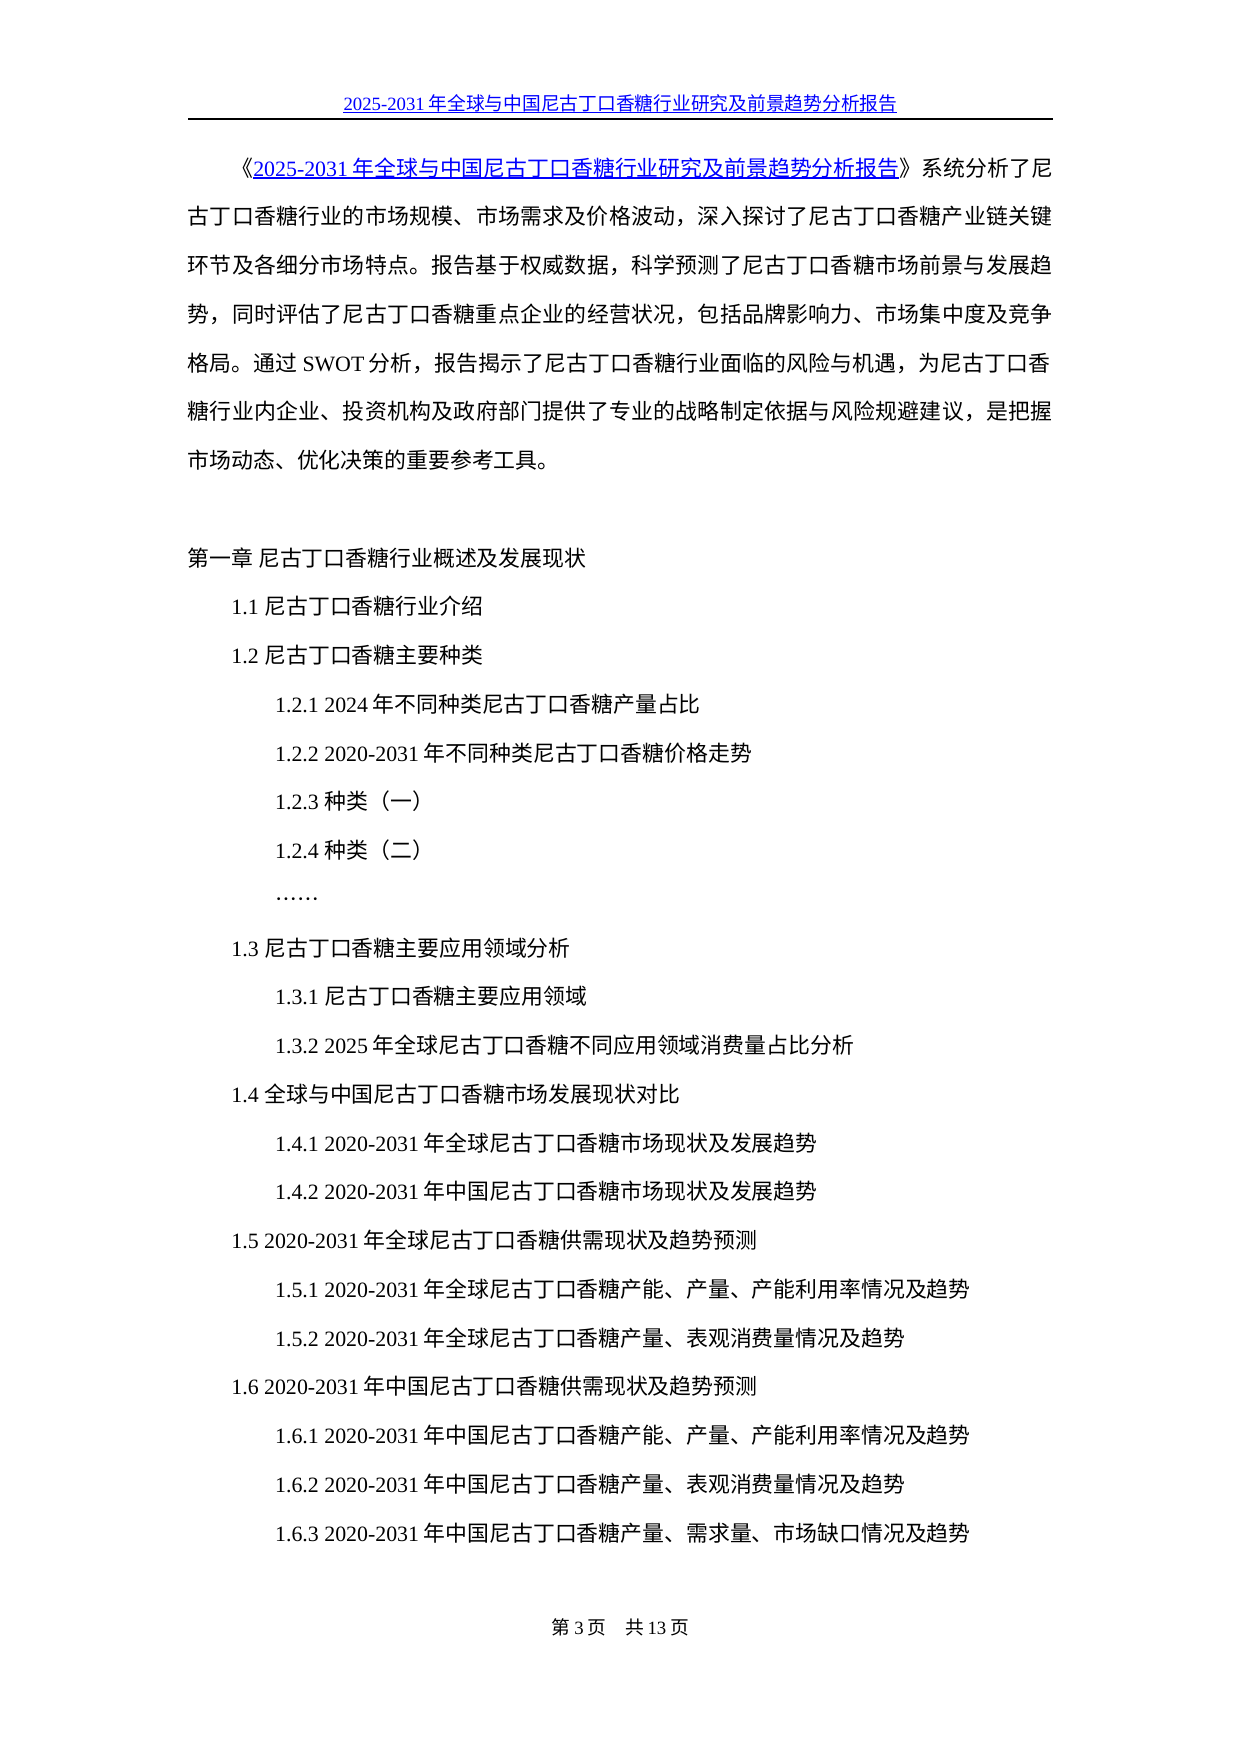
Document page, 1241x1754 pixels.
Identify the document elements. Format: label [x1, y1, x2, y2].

text [187, 150, 1053, 1548]
